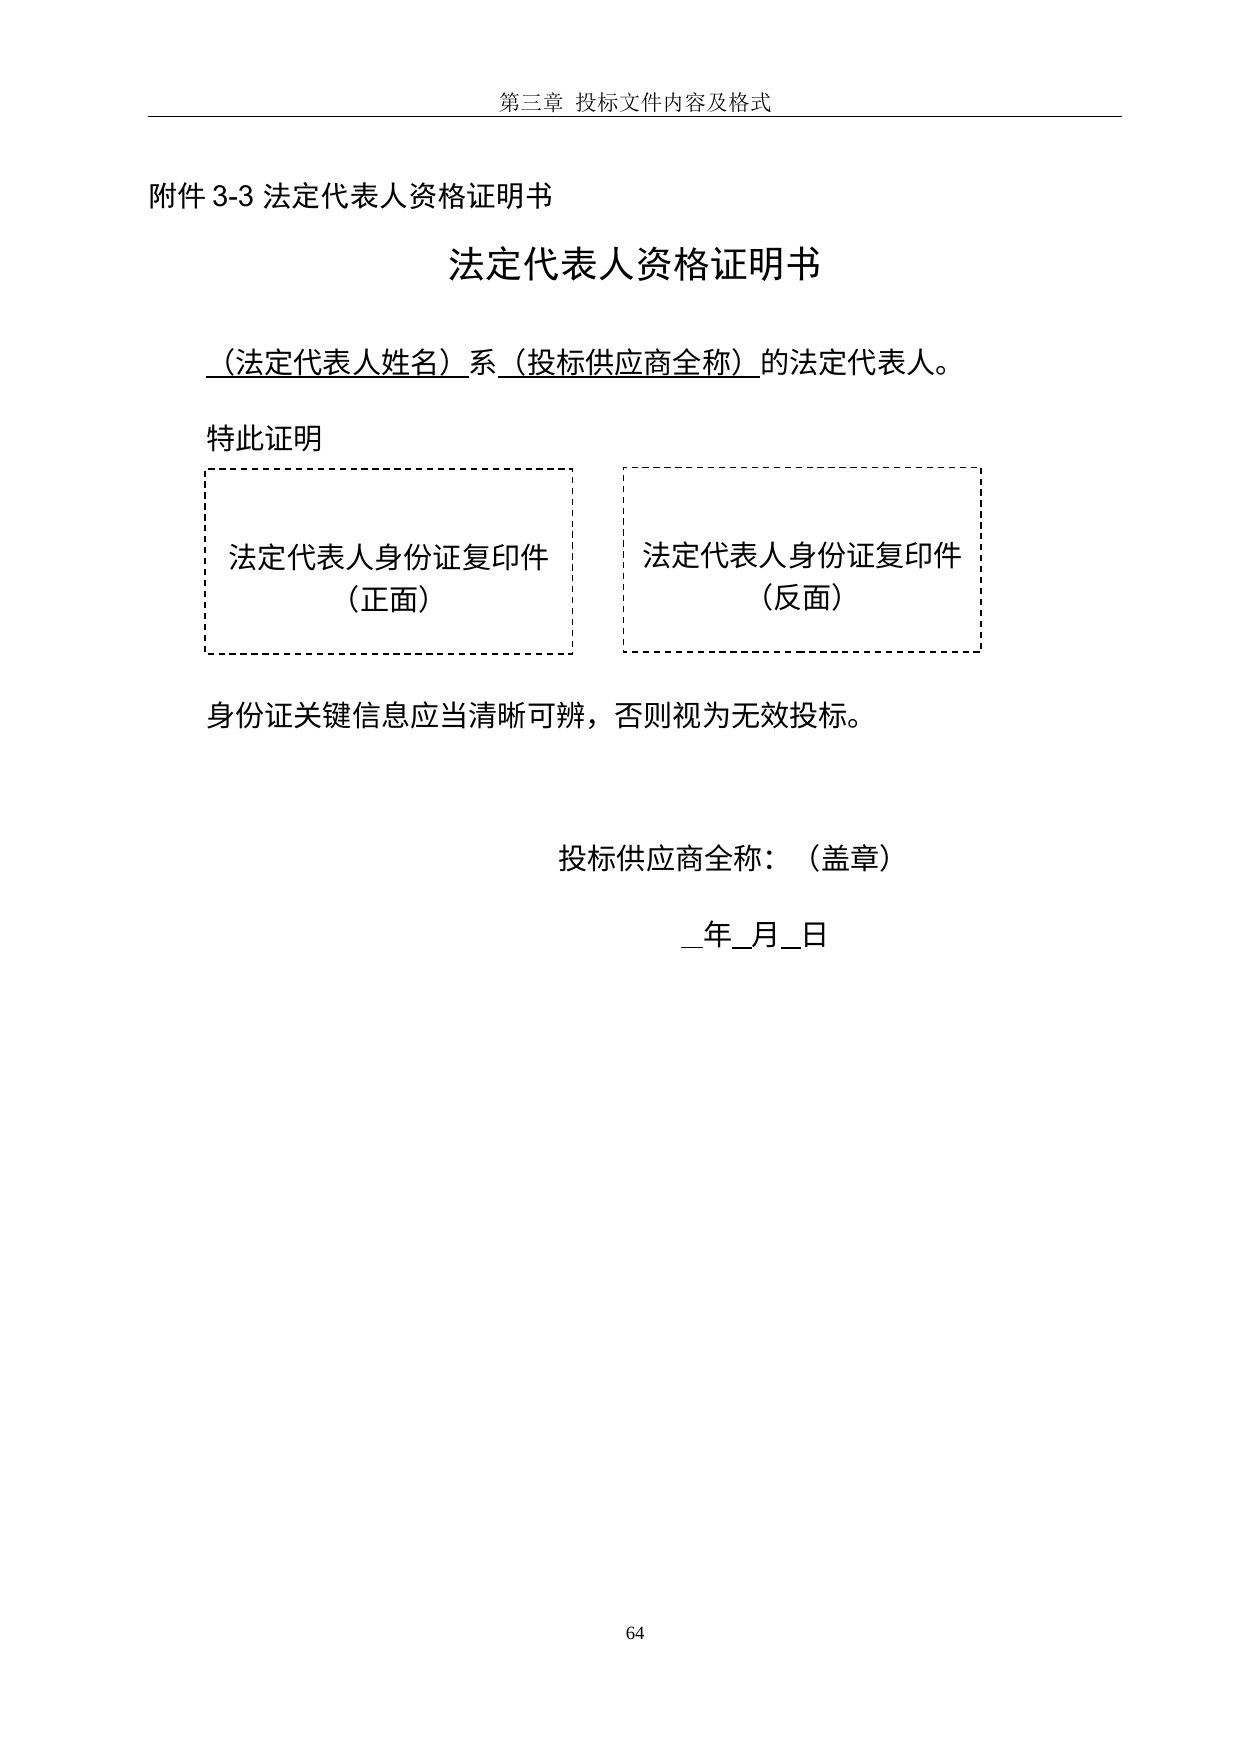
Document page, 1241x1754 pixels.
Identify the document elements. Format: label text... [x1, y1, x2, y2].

text 年 月 日 [148, 911, 1122, 953]
text 法定代表人资格证明书 [148, 231, 1122, 289]
text 特此证明 [148, 415, 1122, 457]
text 投标供应商全称：（盖章） [148, 835, 1122, 877]
subtitle 附件3-3 法定代表人资格证明书 [148, 160, 1122, 218]
text 身份证关键信息应当清晰可辨，否则视为无效投标。 [148, 692, 1122, 734]
text （法定代表人姓名）系（投标供应商全称）的法定代表人。 [148, 339, 1122, 382]
